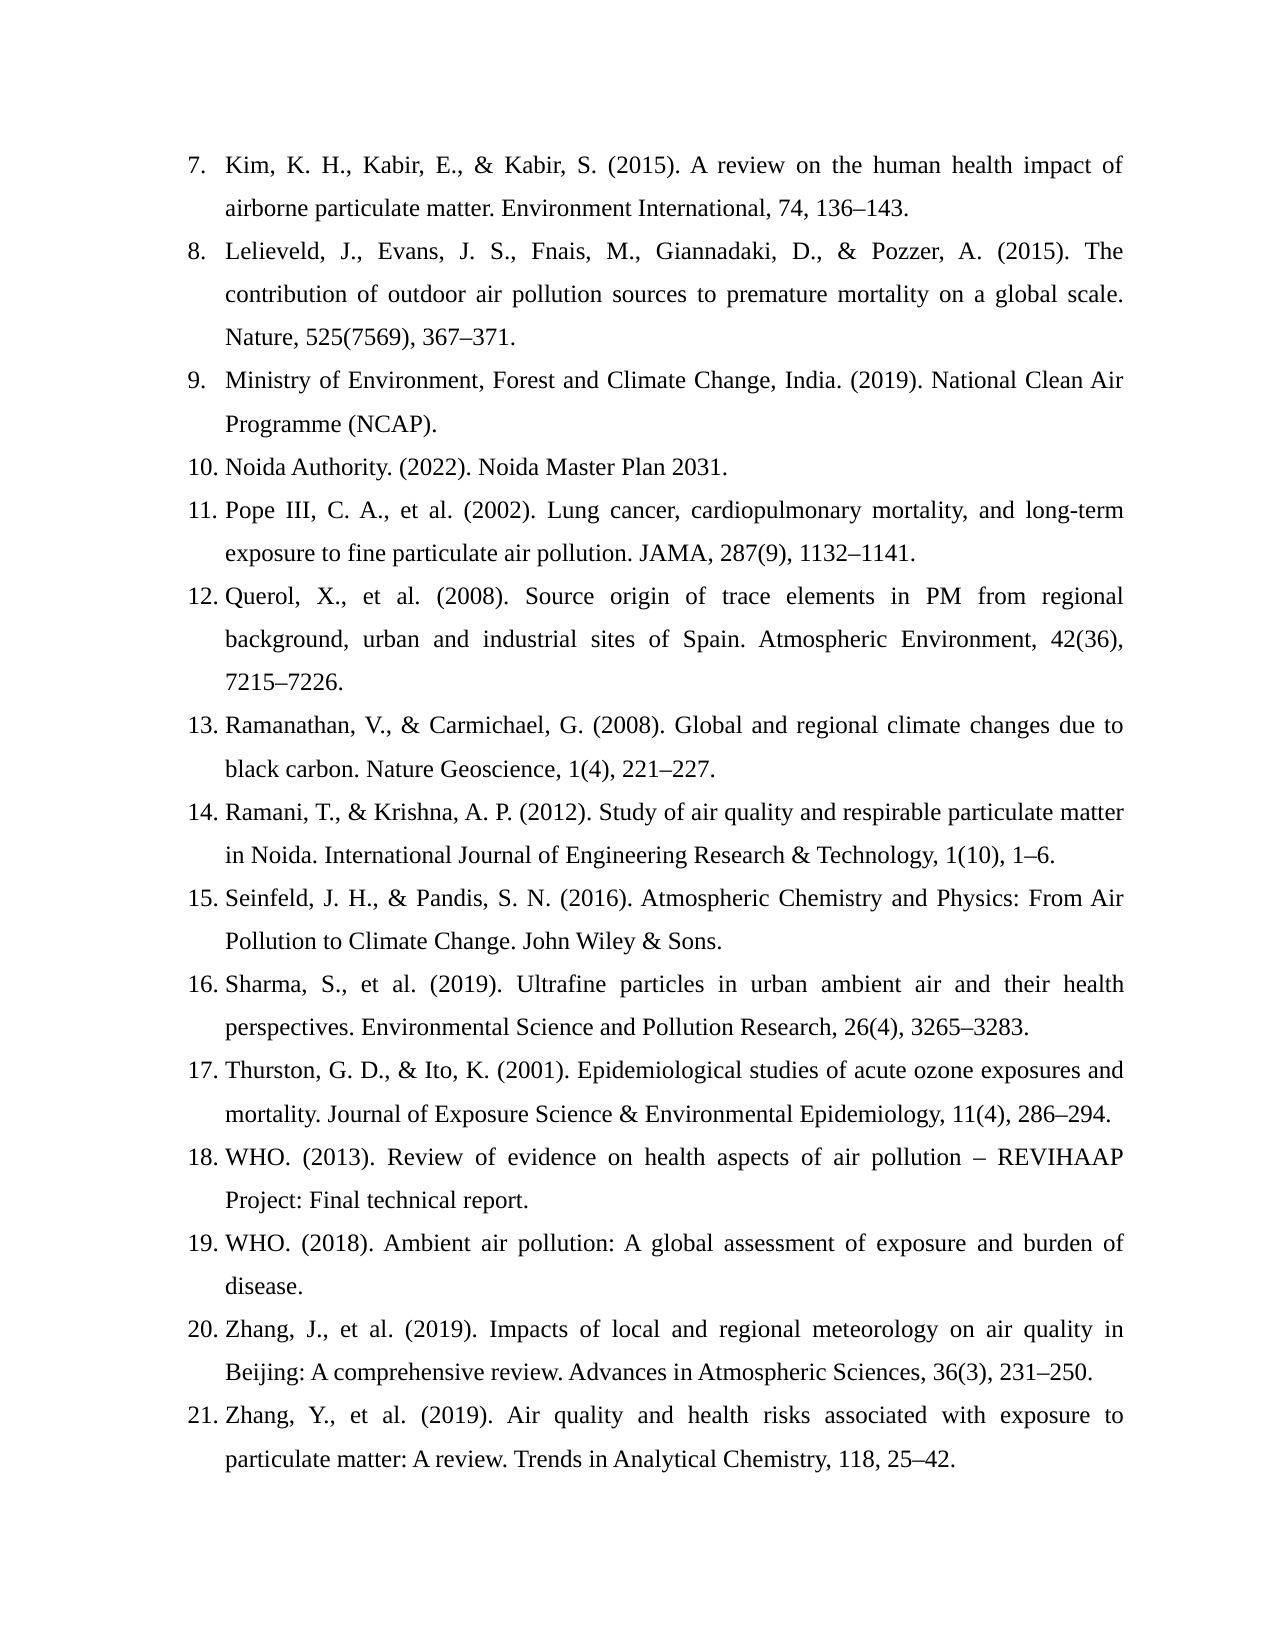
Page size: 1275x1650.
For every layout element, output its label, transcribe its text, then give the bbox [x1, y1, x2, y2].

list Zhang, Y., et al. (2019). Air quality and health risks associated with exposure to particulate matter: A review. Trends in Analytical Chemistry, 118, 25–42. [187, 1401, 1125, 1472]
list WHO. (2018). Ambient air pollution: A global assessment of exposure and burden of disease. [187, 1228, 1125, 1300]
list Ramanathan, V., & Carmichael, G. (2008). Global and regional climate changes due to black carbon. Nature Geoscience, 1(4), 221–227. [187, 711, 1125, 782]
list Zhang, J., et al. (2019). Impacts of local and regional meteorology on air quality in Beijing: A comprehensive review. Advances in Atmospheric Sciences, 36(3), 231–250. [187, 1314, 1125, 1386]
list Ramani, T., & Krishna, A. P. (2012). Study of air quality and respirable particulate matter in Noida. International Journal of Engineering Research & Technology, 1(10), 1–6. [187, 797, 1125, 869]
list Sharma, S., et al. (2019). Ultrafine particles in urban ambient air and their health perspectives. Environmental Science and Pollution Research, 26(4), 3265–3283. [187, 969, 1125, 1041]
list WHO. (2013). Review of evidence on health aspects of air pollution – REVIHAAP Project: Final technical report. [187, 1142, 1125, 1214]
list Noida Authority. (2022). Noida Master Plan 2031. [187, 452, 1125, 481]
list Thurston, G. D., & Ito, K. (2001). Epidemiological studies of acute ozone exposures and mortality. Journal of Exposure Science & Environmental Epidemiology, 11(4), 286–294. [187, 1056, 1125, 1127]
list Seinfeld, J. H., & Pandis, S. N. (2016). Atmospheric Chemistry and Physics: From Air Pollution to Climate Change. John Wiley & Sons. [187, 883, 1125, 955]
list Ministry of Environment, Forest and Climate Change, India. (2019). National Clean Air Programme (NCAP). [187, 366, 1125, 437]
list Querol, X., et al. (2008). Source origin of trace elements in PM from regional background, urban and industrial sites of Spain. Atmospheric Environment, 42(36), 7215–7226. [187, 581, 1125, 696]
list Pope III, C. A., et al. (2002). Lung cancer, cardiopulmonary mortality, and long-term exposure to fine particulate air pollution. JAMA, 287(9), 1132–1141. [187, 495, 1125, 567]
list Kim, K. H., Kabir, E., & Kabir, S. (2015). A review on the human health impact of airborne particulate matter. Environment International, 74, 136–143. [187, 150, 1125, 222]
list Lelieveld, J., Evans, J. S., Fnais, M., Giannadaki, D., & Pozzer, A. (2015). The contribution of outdoor air pollution sources to premature mortality on a global scale. Nature, 525(7569), 367–371. [187, 236, 1125, 351]
